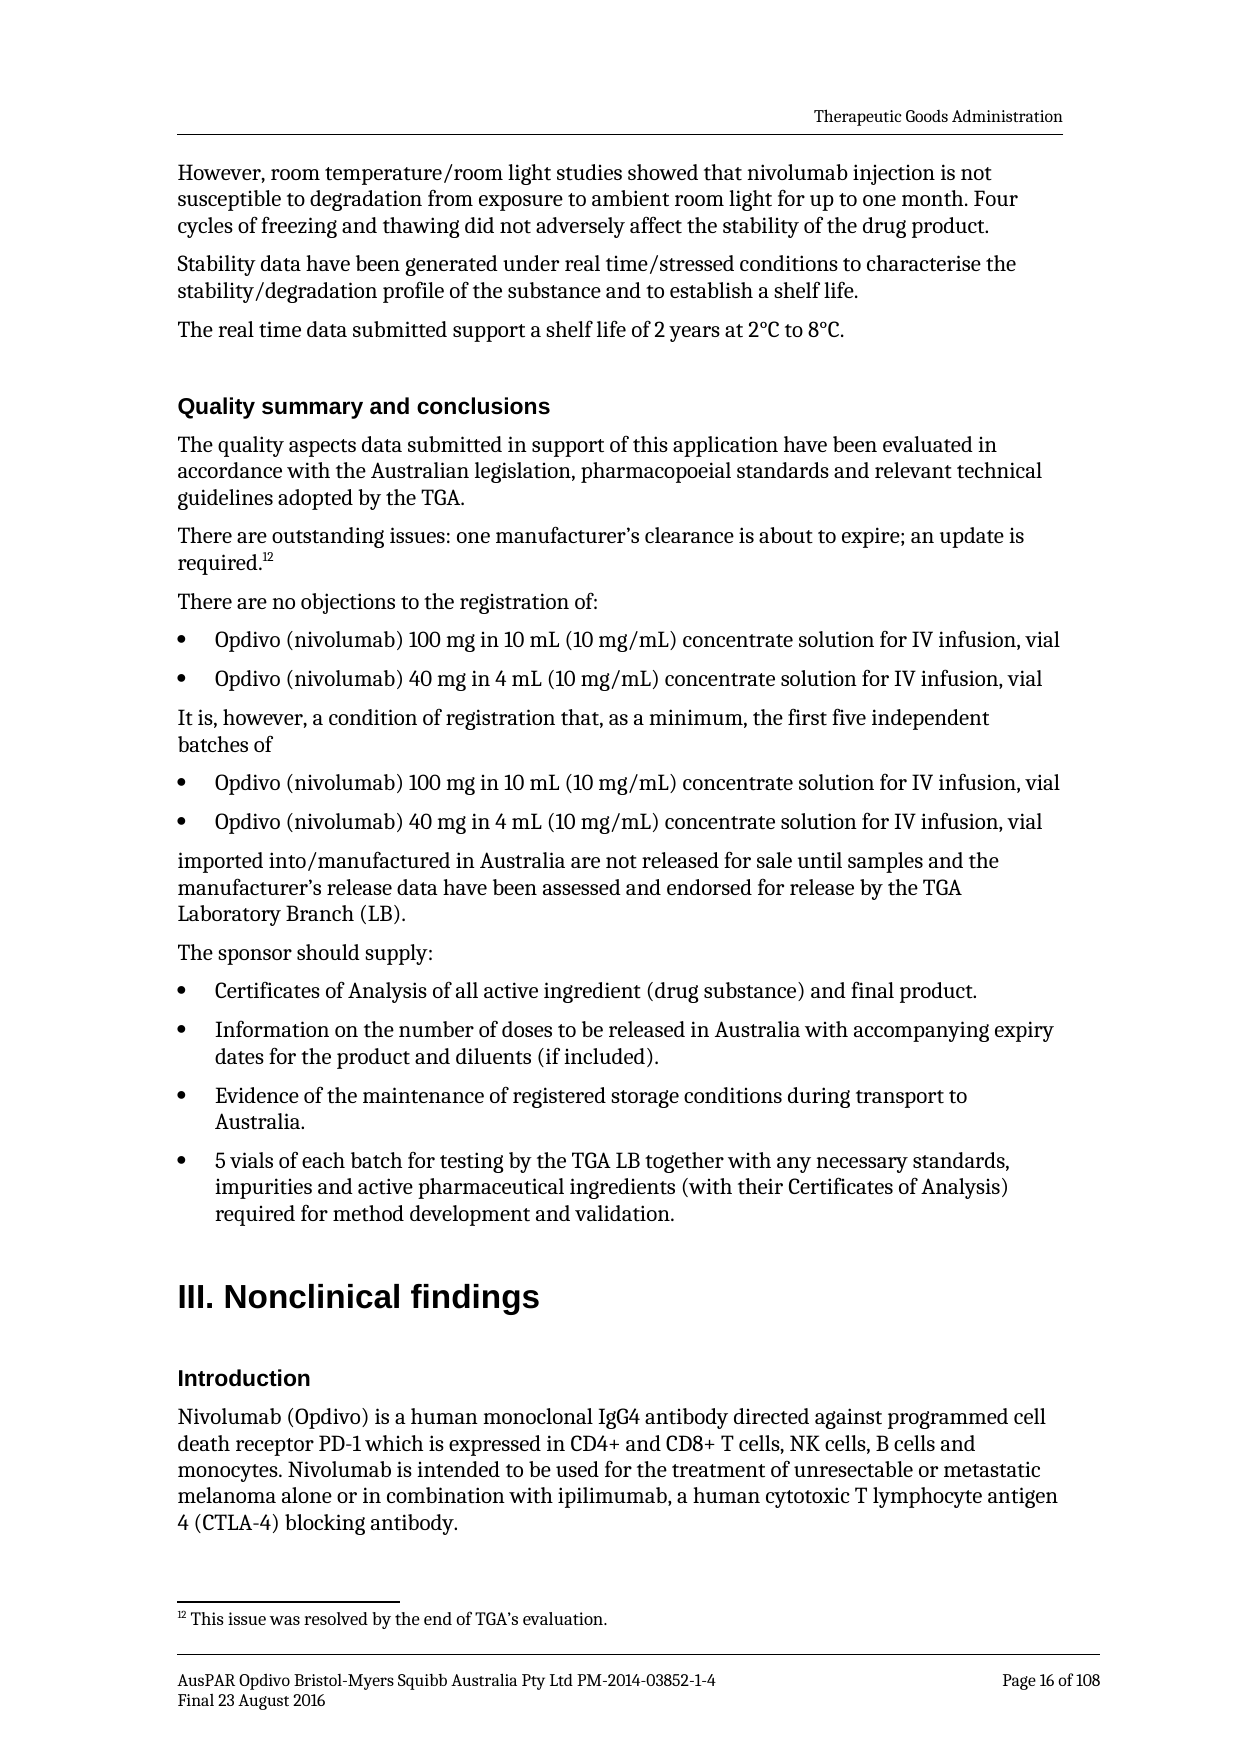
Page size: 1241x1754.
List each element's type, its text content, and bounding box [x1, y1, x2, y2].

subtitle III. Nonclinical findings [177, 1277, 1063, 1315]
text imported into/manufactured in Australia are not released for sale until samples and the manufacturer’s release data have been assessed and endorsed for release by the TGA Laboratory Branch (LB). [177, 848, 1063, 927]
list Opdivo (nivolumab) 100 mg in 10 mL (10 mg/mL) concentrate solution for IV infusion, vial [177, 770, 1063, 797]
list Evidence of the maintenance of registered storage conditions during transport to Australia. [177, 1082, 1063, 1135]
list Opdivo (nivolumab) 40 mg in 4 mL (10 mg/mL) concentrate solution for IV infusion, vial [177, 809, 1063, 835]
text It is, however, a condition of registration that, as a minimum, the first five independent batches of [177, 705, 1063, 758]
subtitle Introduction [177, 1365, 1063, 1391]
text Nivolumab (Opdivo) is a human monoclonal IgG4 antibody directed against programmed cell death receptor PD-1 which is expressed in CD4+ and CD8+ T cells, NK cells, B cells and monocytes. Nivolumab is intended to be used for the treatment of unresectable or metastatic melanoma alone or in combination with ipilimumab, a human cytotoxic T lymphocyte antigen 4 (CTLA-4) blocking antibody. [177, 1404, 1063, 1536]
list 5 vials of each batch for testing by the TGA LB together with any necessary standards, impurities and active pharmaceutical ingredients (with their Certificates of Analysis) required for method development and validation. [177, 1148, 1063, 1227]
text The quality aspects data submitted in support of this application have been evaluated in accordance with the Australian legislation, pharmacopoeial standards and relevant technical guidelines adopted by the TGA. [177, 432, 1063, 511]
list Information on the number of doses to be released in Australia with accompanying expiry dates for the product and diluents (if included). [177, 1017, 1063, 1070]
list Opdivo (nivolumab) 40 mg in 4 mL (10 mg/mL) concentrate solution for IV infusion, vial [177, 666, 1063, 692]
text However, room temperature/room light studies showed that nivolumab injection is not susceptible to degradation from exposure to ambient room light for up to one month. Four cycles of freezing and thawing did not adversely affect the stability of the drug product. [177, 160, 1063, 239]
text The sponsor should supply: [177, 939, 1063, 966]
subtitle Quality summary and conclusions [177, 393, 1063, 419]
list Opdivo (nivolumab) 100 mg in 10 mL (10 mg/mL) concentrate solution for IV infusion, vial [177, 627, 1063, 654]
text There are no objections to the registration of: [177, 588, 1063, 615]
text The real time data submitted support a shelf life of 2 years at 2°C to 8°C. [177, 316, 1063, 343]
text There are outstanding issues: one manufacturer’s clearance is about to expire; an update is required. [177, 523, 1063, 576]
list Certificates of Analysis of all active ingredient (drug substance) and final product. [177, 978, 1063, 1005]
text Stability data have been generated under real time/stressed conditions to characterise the stability/degradation profile of the substance and to establish a shelf life. [177, 251, 1063, 304]
